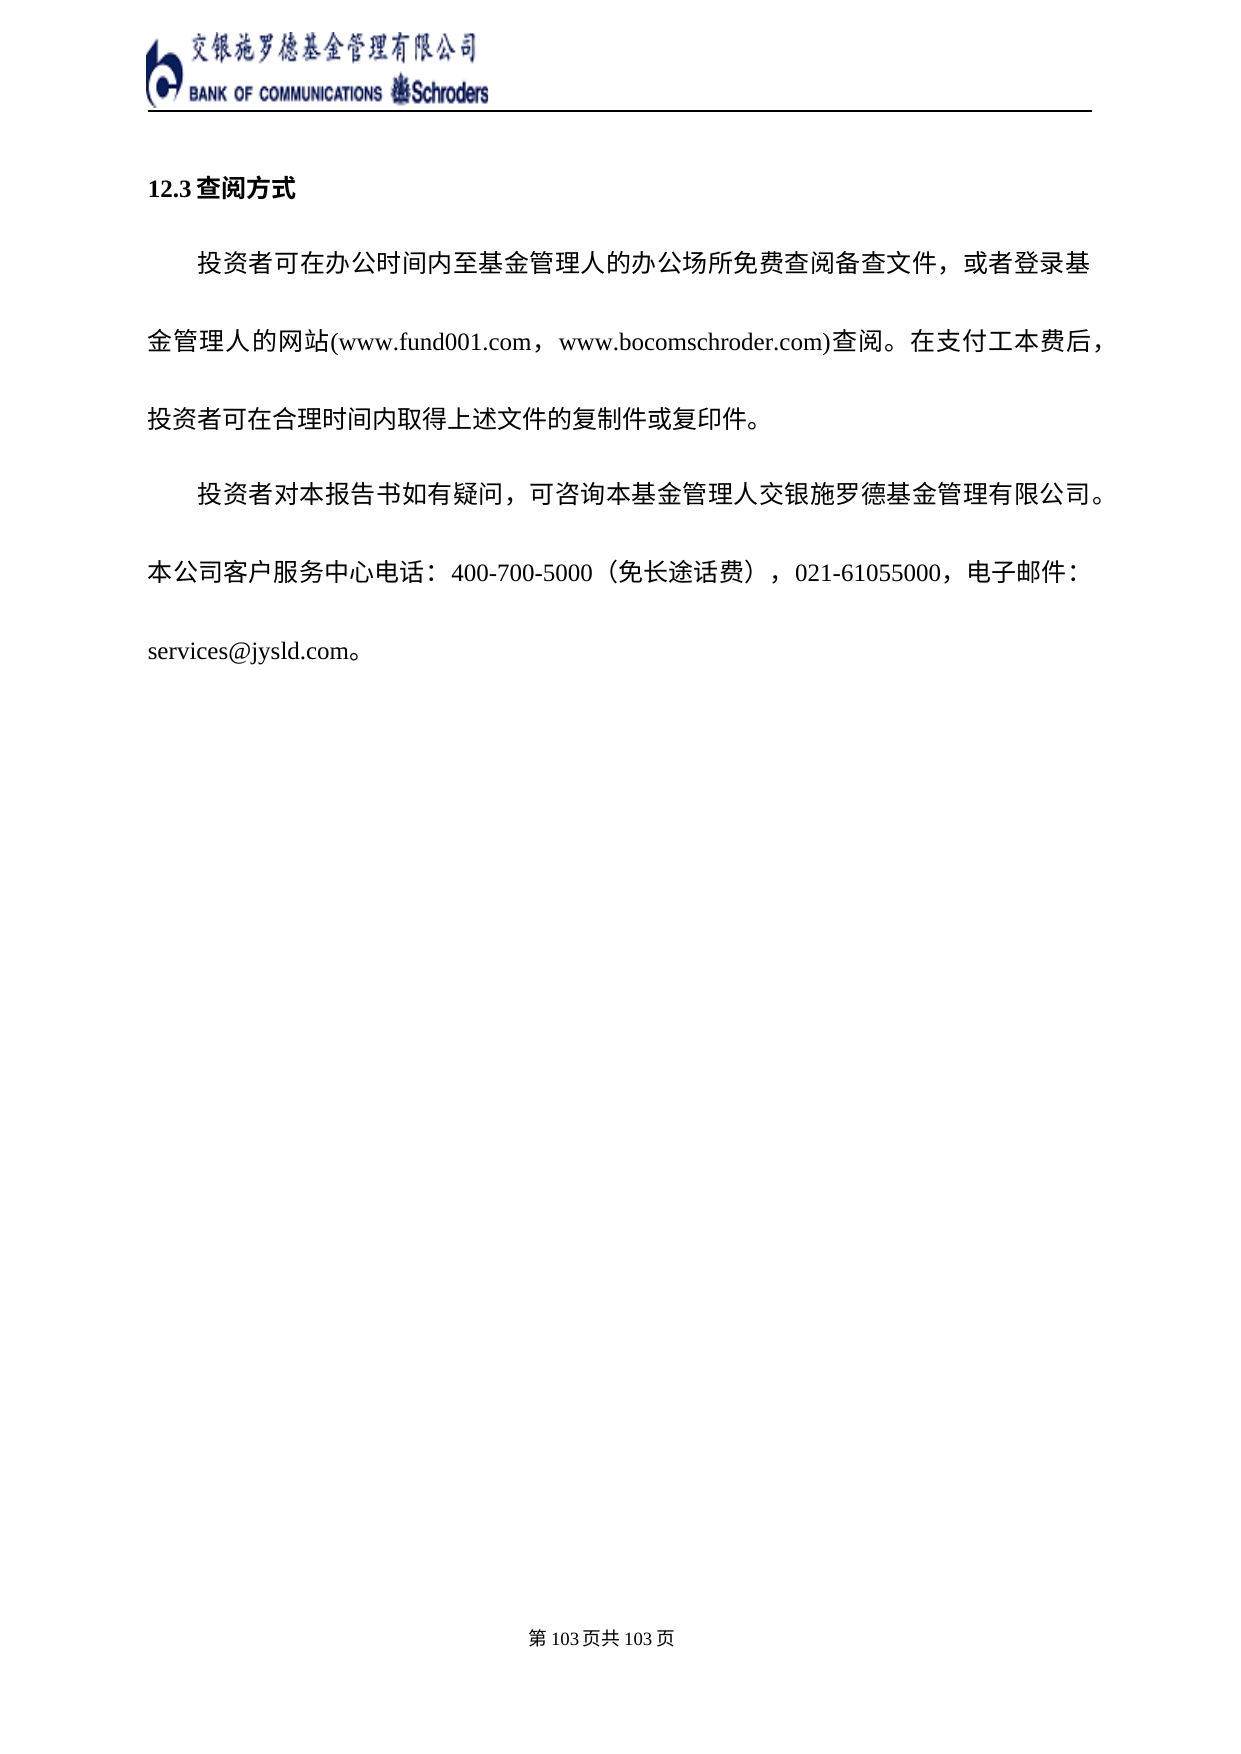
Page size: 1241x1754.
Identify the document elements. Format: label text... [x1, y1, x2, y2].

text 投资者可在办公时间内至基金管理人的办公场所免费查阅备查文件，或者登录基金管理人的网站(www.fund001.com，www.bocomschroder.com)查阅。在支付工本费后，投资者可在合理时间内取得上述文件的复制件或复印件。 [148, 229, 1092, 450]
subtitle 12.3查阅方式 [148, 154, 1092, 219]
picture [146, 32, 489, 108]
text 投资者对本报告书如有疑问，可咨询本基金管理人交银施罗德基金管理有限公司。本公司客户服务中心电话：400-700-5000（免长途话费），021-61055000，电子邮件：services@jysld.com。 [148, 461, 1092, 681]
